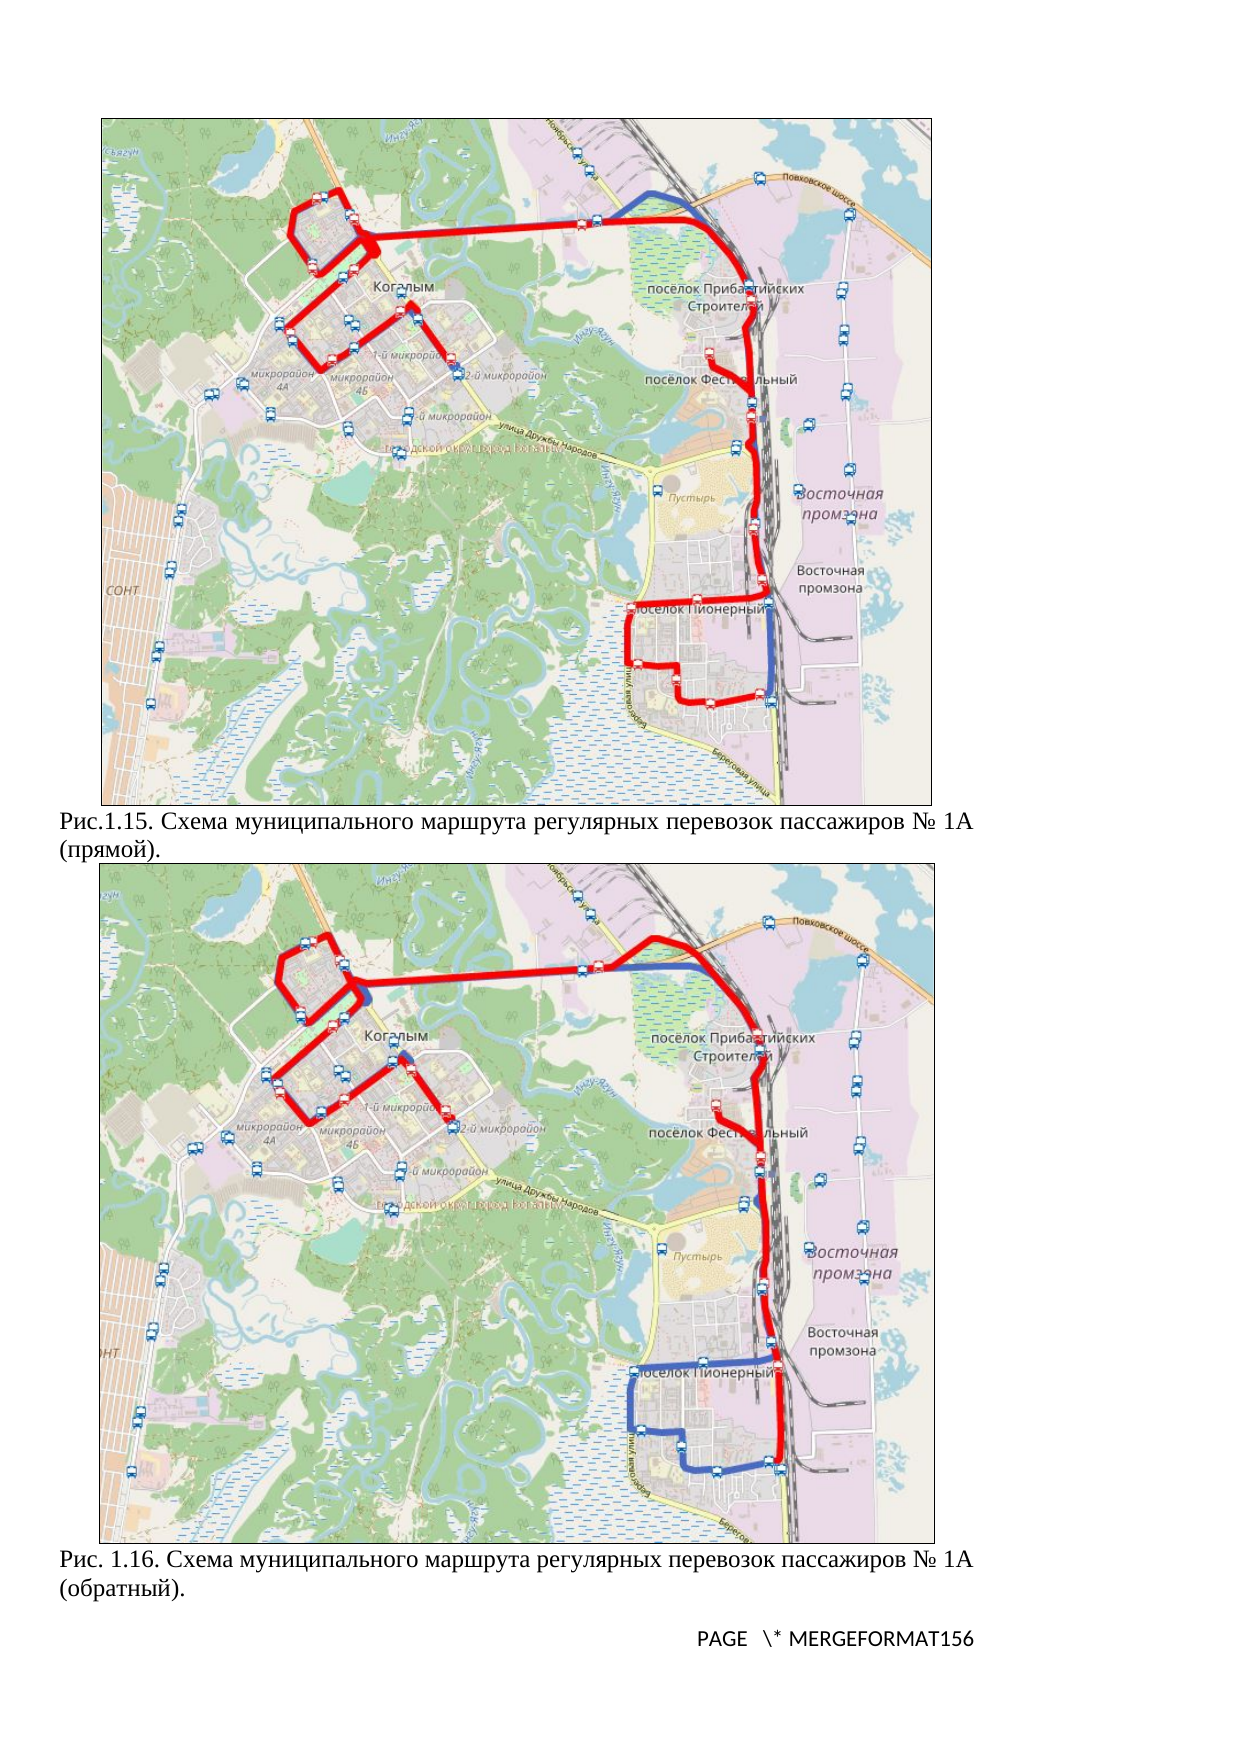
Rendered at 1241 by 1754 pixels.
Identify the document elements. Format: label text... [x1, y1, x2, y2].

text Рис.1.15. Схема муниципального маршрута регулярных перевозок пассажиров № 1А (прямой). [59, 806, 974, 863]
text Рис. 1.16. Схема муниципального маршрута регулярных перевозок пассажиров № 1А (обратный). [59, 1544, 974, 1601]
picture [100, 864, 934, 1543]
picture [102, 119, 931, 805]
